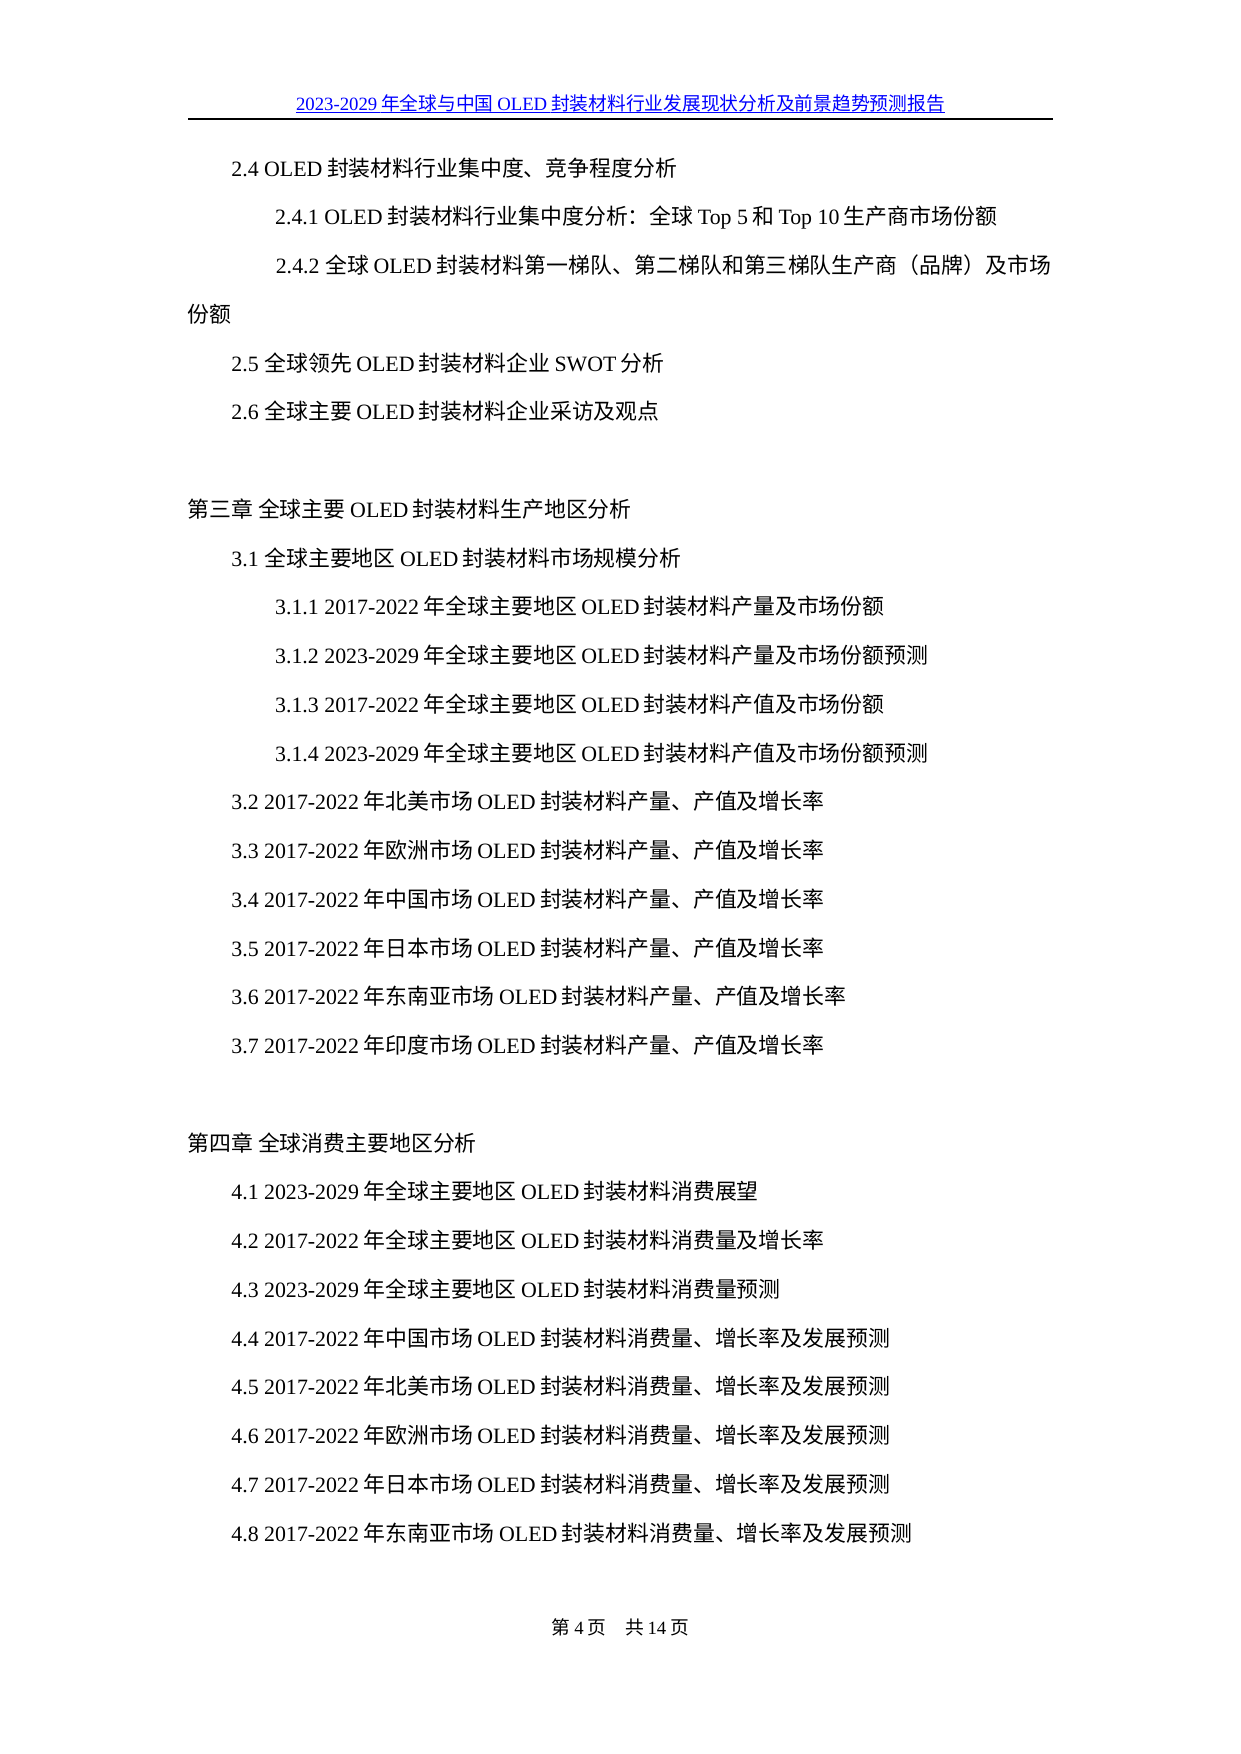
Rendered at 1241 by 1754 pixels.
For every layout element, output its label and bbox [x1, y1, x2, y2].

text [187, 150, 1053, 1548]
